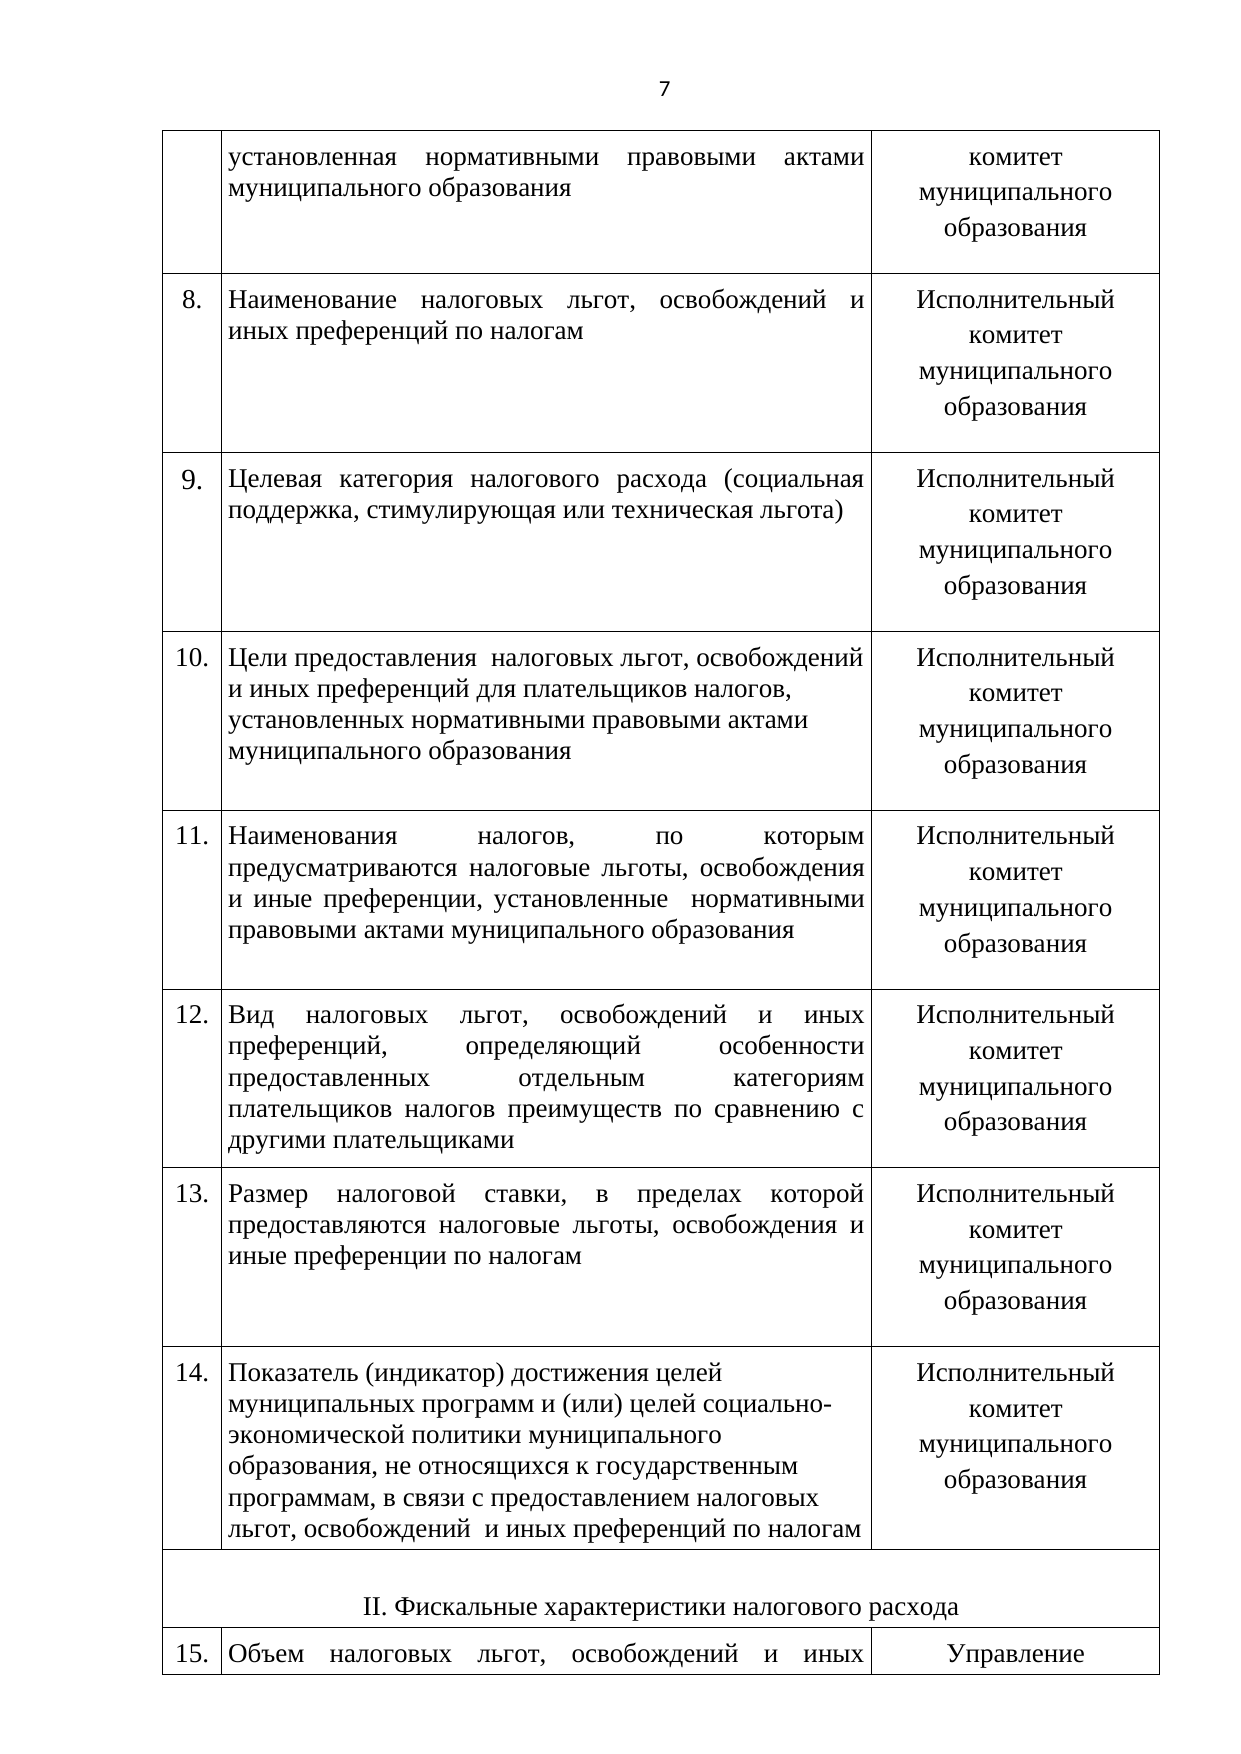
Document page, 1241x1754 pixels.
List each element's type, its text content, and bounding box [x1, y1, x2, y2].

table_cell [872, 131, 1159, 273]
table_cell Наименование налоговых льгот, освобождений и иных преференций по налогам [222, 274, 871, 452]
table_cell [222, 131, 871, 273]
table_cell Исполнительный комитет муниципального образования [872, 274, 1159, 452]
table_cell Показатель (индикатор) достижения целей муниципальных программ и (или) целей социально-экономической политики муниципального образования, не относящихся к государственным программам, в связи с предоставлением налоговых льгот, освобождений и иных преференций по налогам [222, 1347, 871, 1549]
table_cell 8. [163, 274, 221, 452]
table_cell Исполнительный комитет муниципального образования [872, 453, 1159, 631]
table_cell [222, 1628, 871, 1674]
table_cell Исполнительный комитет муниципального образования [872, 811, 1159, 988]
table_cell 14. [163, 1347, 221, 1549]
table_cell Вид налоговых льгот, освобождений и иных преференций, определяющий особенности предоставленных отдельным категориям плательщиков налогов преимуществ по сравнению с другими плательщиками [222, 990, 871, 1167]
table_cell Цели предоставления налоговых льгот, освобождений и иных преференций для плательщиков налогов, установленных нормативными правовыми актами муниципального образования [222, 632, 871, 809]
table_cell Исполнительный комитет муниципального образования [872, 632, 1159, 809]
table_cell II. Фискальные характеристики налогового расхода [163, 1550, 1159, 1627]
table_cell Исполнительный комитет муниципального образования [872, 1347, 1159, 1549]
table_cell Размер налоговой ставки, в пределах которой предоставляются налоговые льготы, освобождения и иные преференции по налогам [222, 1168, 871, 1346]
table_cell Наименования налогов, по которым предусматриваются налоговые льготы, освобождения и иные преференции, установленные нормативными правовыми актами муниципального образования [222, 811, 871, 988]
table_cell Исполнительный комитет муниципального образования [872, 990, 1159, 1167]
table_cell 7. [163, 131, 221, 273]
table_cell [872, 1628, 1159, 1674]
table_cell 9. [163, 453, 221, 631]
table_cell 15. [163, 1628, 221, 1674]
table_cell 10. [163, 632, 221, 809]
table_cell 12. [163, 990, 221, 1167]
table_cell 13. [163, 1168, 221, 1346]
table_cell Целевая категория налогового расхода (социальная поддержка, стимулирующая или техническая льгота) [222, 453, 871, 631]
table_cell Исполнительный комитет муниципального образования [872, 1168, 1159, 1346]
table_cell 11. [163, 811, 221, 988]
